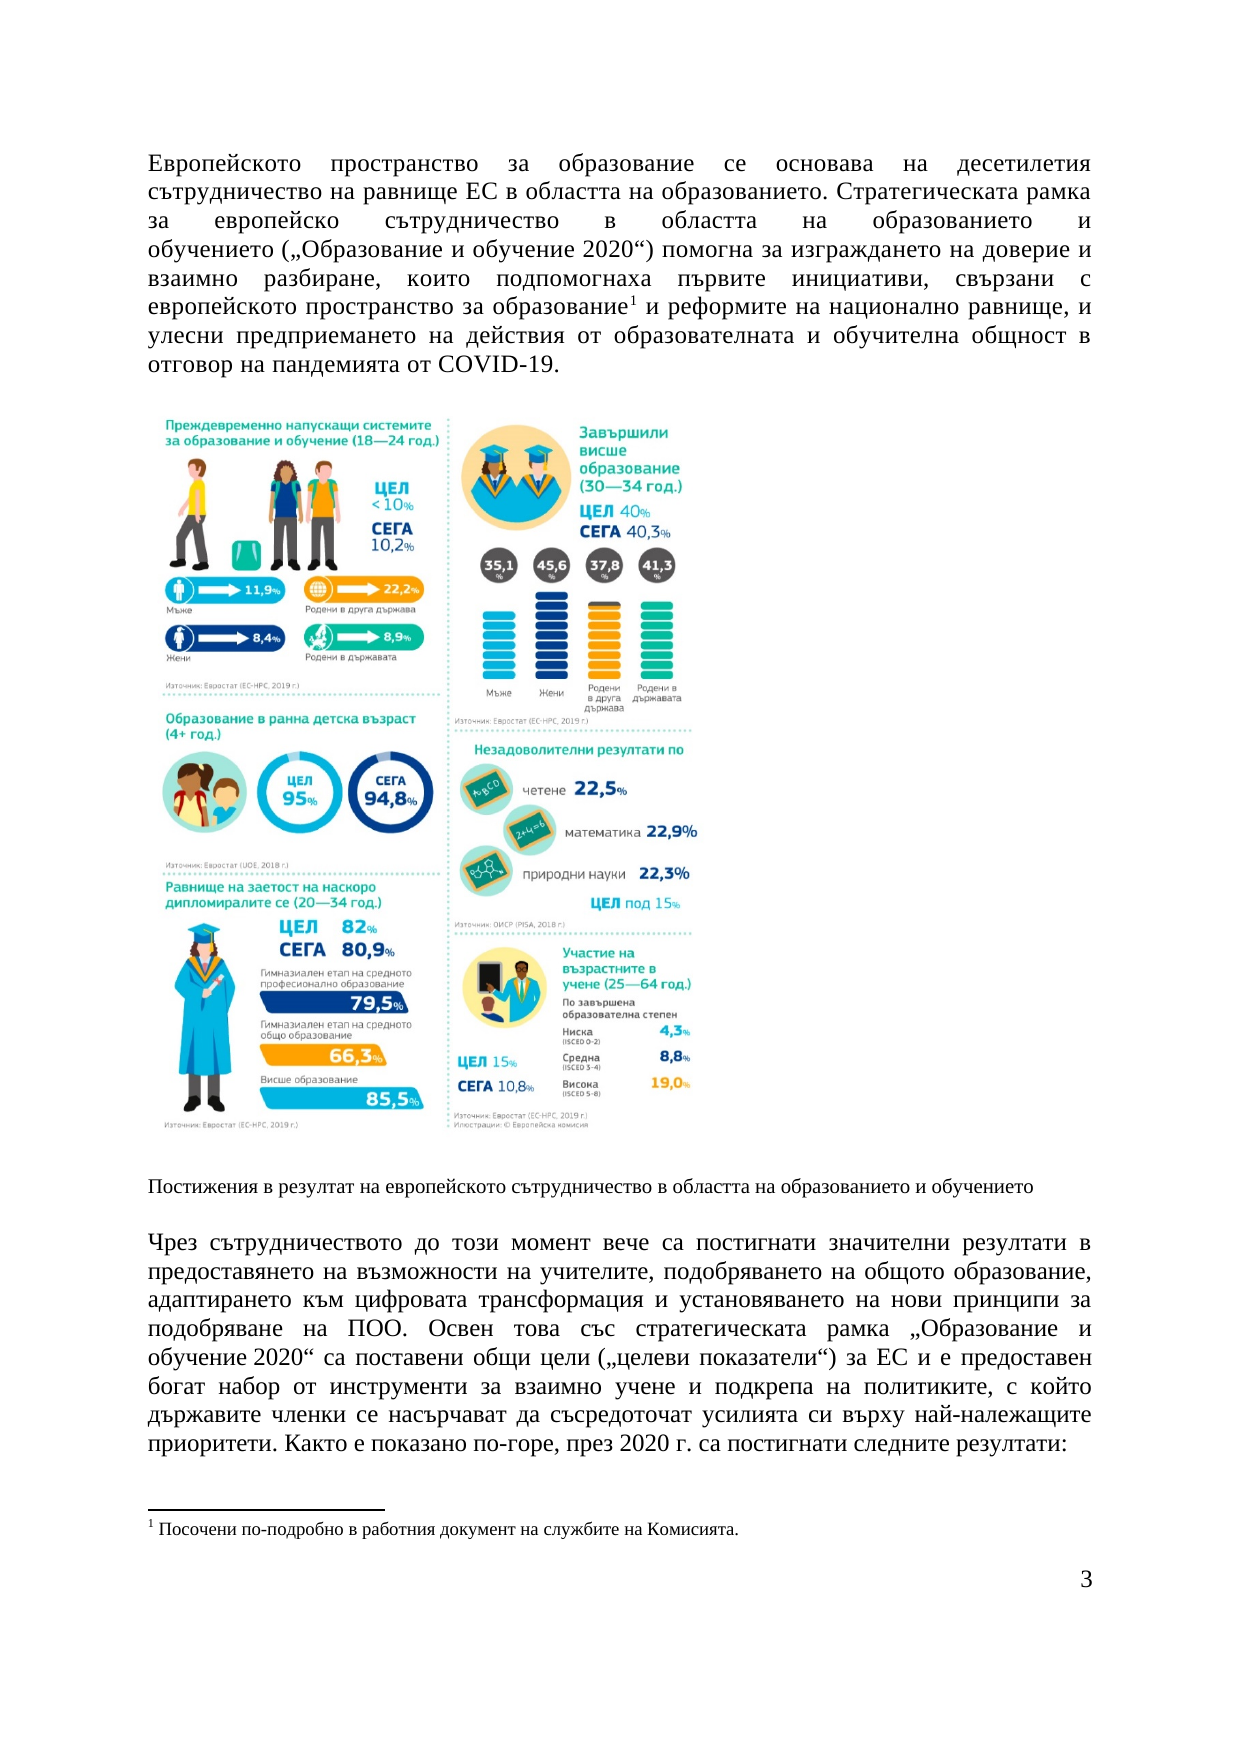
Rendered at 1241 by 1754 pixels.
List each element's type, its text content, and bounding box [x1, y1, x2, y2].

text Постижения в резултат на европейското сътрудничество в областта на образованието и обучението [148, 1174, 1093, 1198]
picture [147, 406, 707, 1145]
text Чрез сътрудничеството до този момент вече са постигнати значителни резултати в предоставянето на възможности на учителите, подобряването на общото образование, адаптирането към цифровата трансформация и установяването на нови принципи за подобряване на ПОО. Освен това със стратегическата рамка „Образование и обучение 2020“ са поставени общи цели („целеви показатели“) за ЕС и е предоставен богат набор от инструменти за взаимно учене и подкрепа на политиките, с който държавите членки се насърчават да съсредоточат усилията си върху най-належащите приоритети. Както е показано по-горе, през 2020 г. са постигнати следните резултати: [148, 1227, 1093, 1457]
text Европейското пространство за образование се основава на десетилетия сътрудничество на равнище ЕС в областта на образованието. Стратегическата рамка за европейско сътрудничество в областта на образованието и обучението („Образование и обучение 2020“) помогна за изграждането на доверие и взаимно разбиране, които подпомогнаха първите инициативи, свързани с европейското пространство за образование и реформите на национално равнище, и улесни предприемането на действия от образователната и обучителна общност в отговор на пандемията от COVID-19. [148, 148, 1093, 378]
